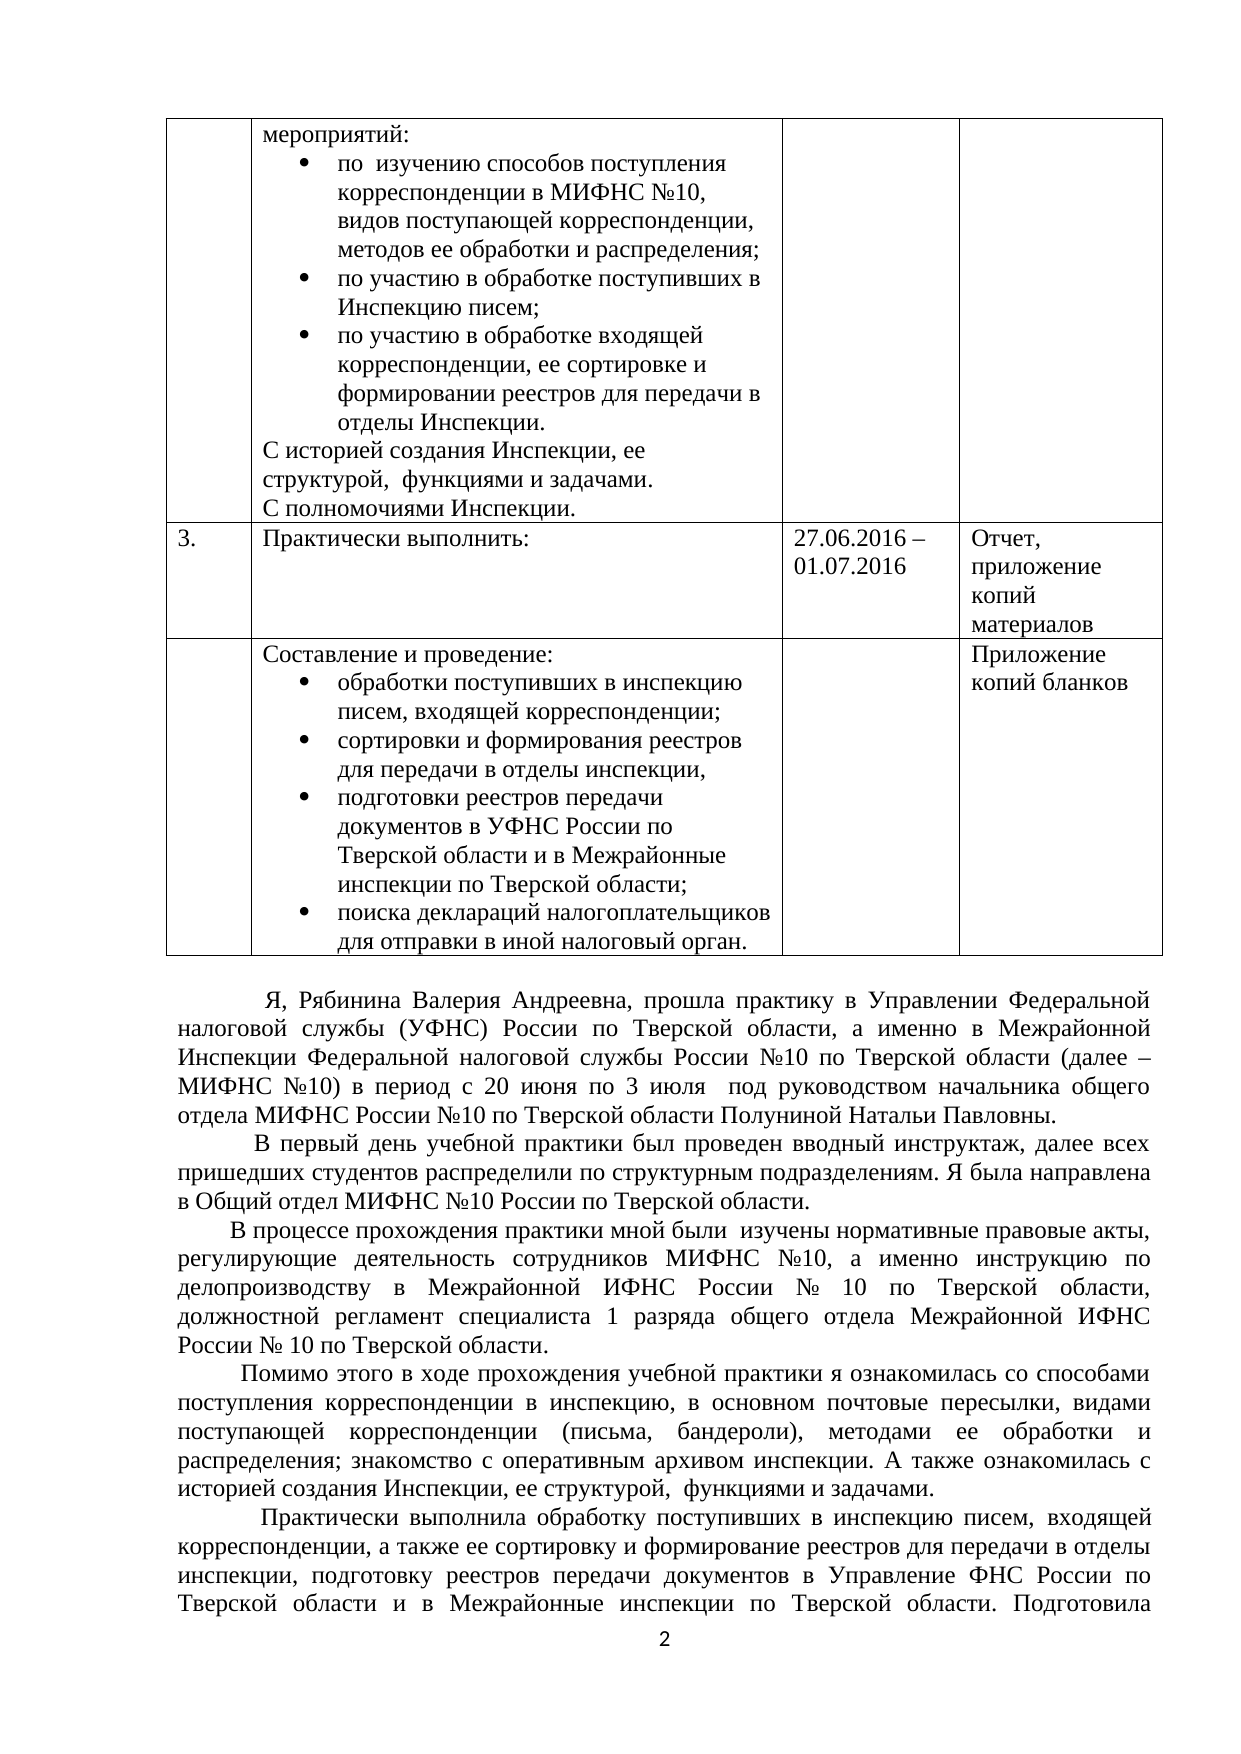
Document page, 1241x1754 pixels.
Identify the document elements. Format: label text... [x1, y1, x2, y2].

table_cell [783, 119, 959, 522]
table_cell 3. [167, 523, 251, 638]
text В первый день учебной практики был проведен вводный инструктаж, далее всех пришедших студентов распределили по структурным подразделениям. Я была направлена в Общий отдел МИФНС №10 России по Тверской области. [177, 1128, 1152, 1215]
text Я, Рябинина Валерия Андреевна, прошла практику в Управлении Федеральной налоговой службы (УФНС) России по Тверской области, а именно в Межрайонной Инспекции Федеральной налоговой службы России №10 по Тверской области (далее – МИФНС №10) в период с 20 июня по 3 июля под руководством начальника общего отдела МИФНС России №10 по Тверской области Полуниной Натальи Павловны. [177, 985, 1152, 1128]
table_cell [960, 119, 1162, 522]
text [177, 1502, 1152, 1617]
text В процессе прохождения практики мной были изучены нормативные правовые акты, регулирующие деятельность сотрудников МИФНС №10, а именно инструкцию по делопроизводству в Межрайонной ИФНС России № 10 по Тверской области, должностной регламент специалиста 1 разряда общего отдела Межрайонной ИФНС России № 10 по Тверской области. [177, 1215, 1152, 1358]
table_cell Приложение копий бланков [960, 639, 1162, 955]
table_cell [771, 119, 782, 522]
table_cell [167, 639, 251, 955]
table_cell Отчет, приложение копий материалов [960, 523, 1162, 638]
table_cell 27.06.2016 – 01.07.2016 [783, 523, 959, 638]
table_cell [167, 119, 251, 522]
table_cell [783, 639, 959, 955]
text Помимо этого в ходе прохождения учебной практики я ознакомилась со способами поступления корреспонденции в инспекцию, в основном почтовые пересылки, видами поступающей корреспонденции (письма, бандероли), методами ее обработки и распределения; знакомство с оперативным архивом инспекции. А также ознакомилась с историей создания Инспекции, ее структурой, функциями и задачами. [177, 1358, 1152, 1502]
table_cell Практически выполнить: [252, 523, 782, 638]
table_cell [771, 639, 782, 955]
